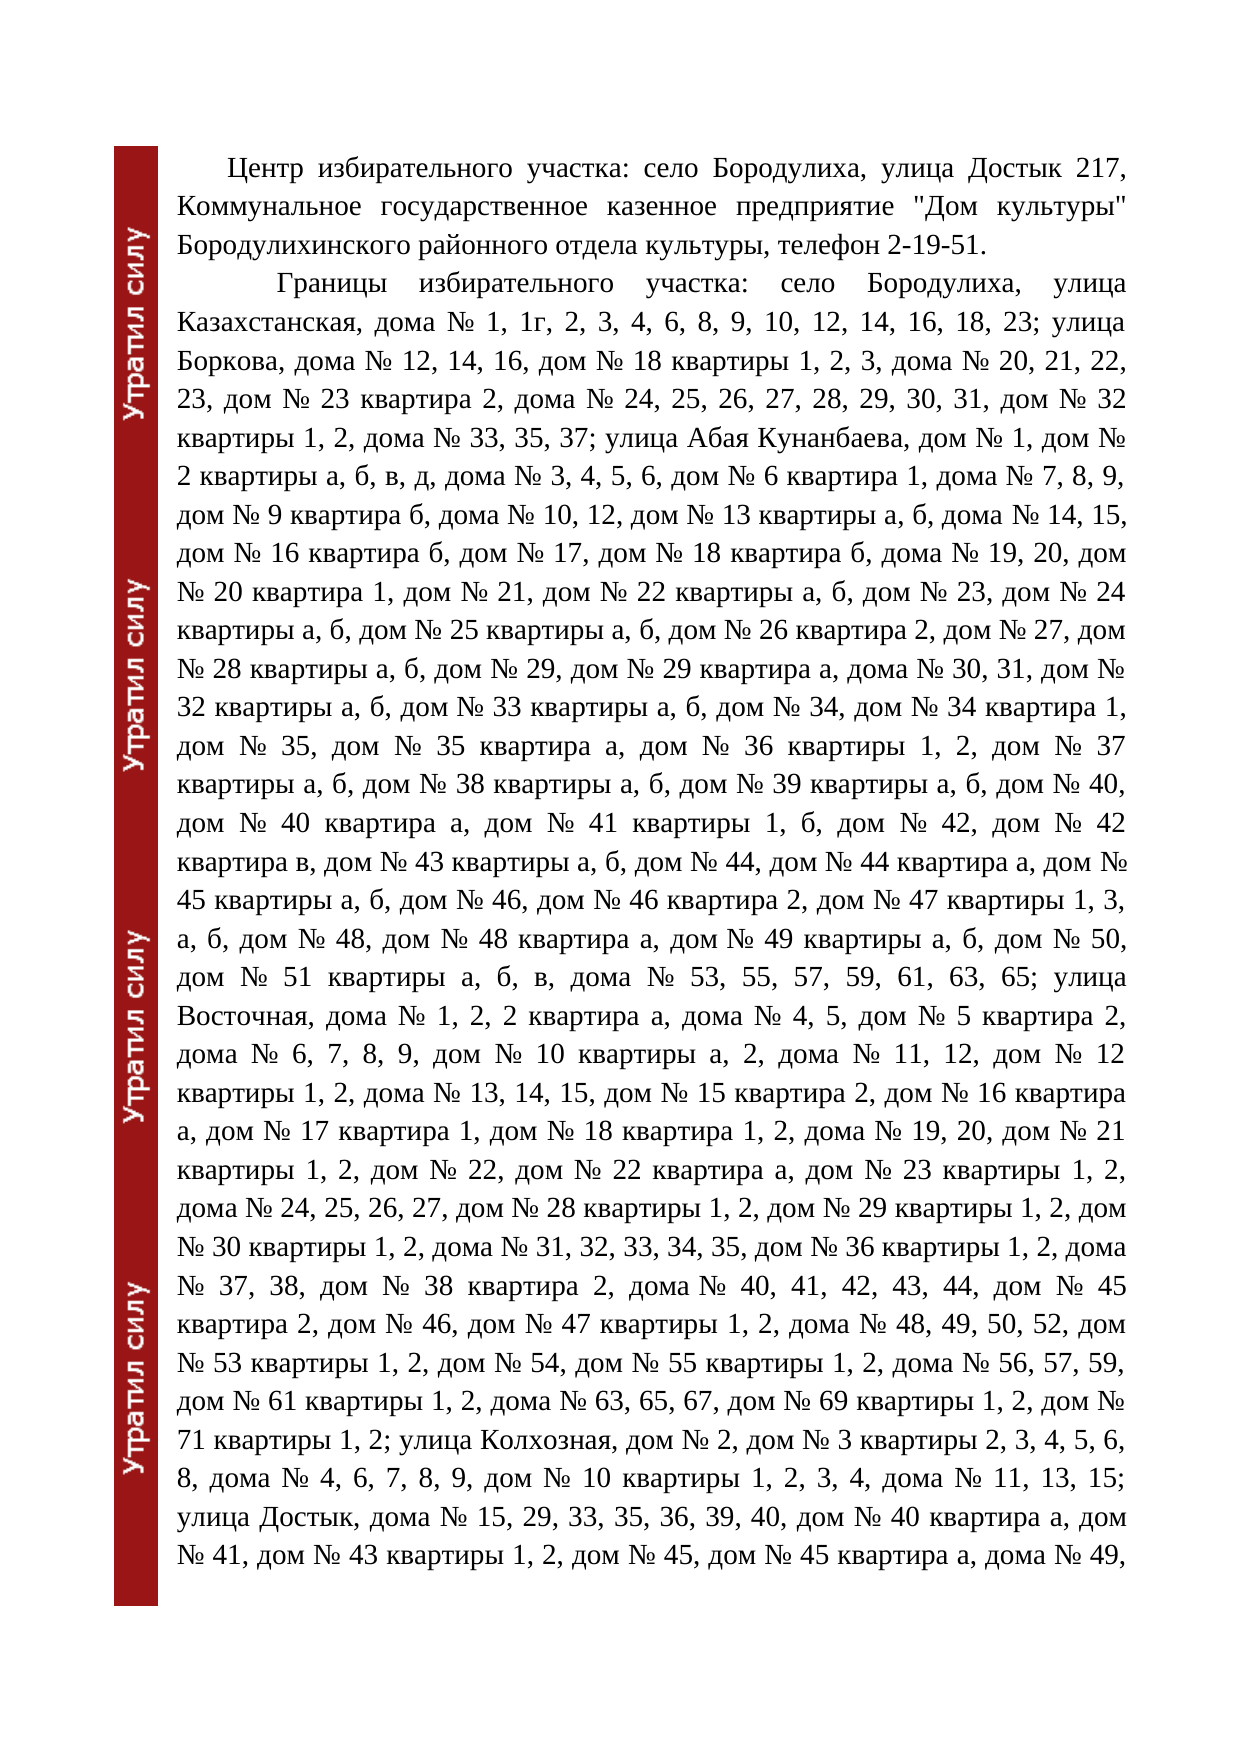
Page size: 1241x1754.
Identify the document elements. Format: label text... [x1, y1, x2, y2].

picture [114, 261, 158, 266]
picture [114, 1571, 158, 1606]
picture [114, 146, 158, 150]
text Центр избирательного участка: село Бородулиха, улица Достык 217, Коммунальное государственное казенное предприятие "Дом культуры" Бородулихинского районного отдела культуры, телефон 2-19-51. [112, 150, 1128, 261]
